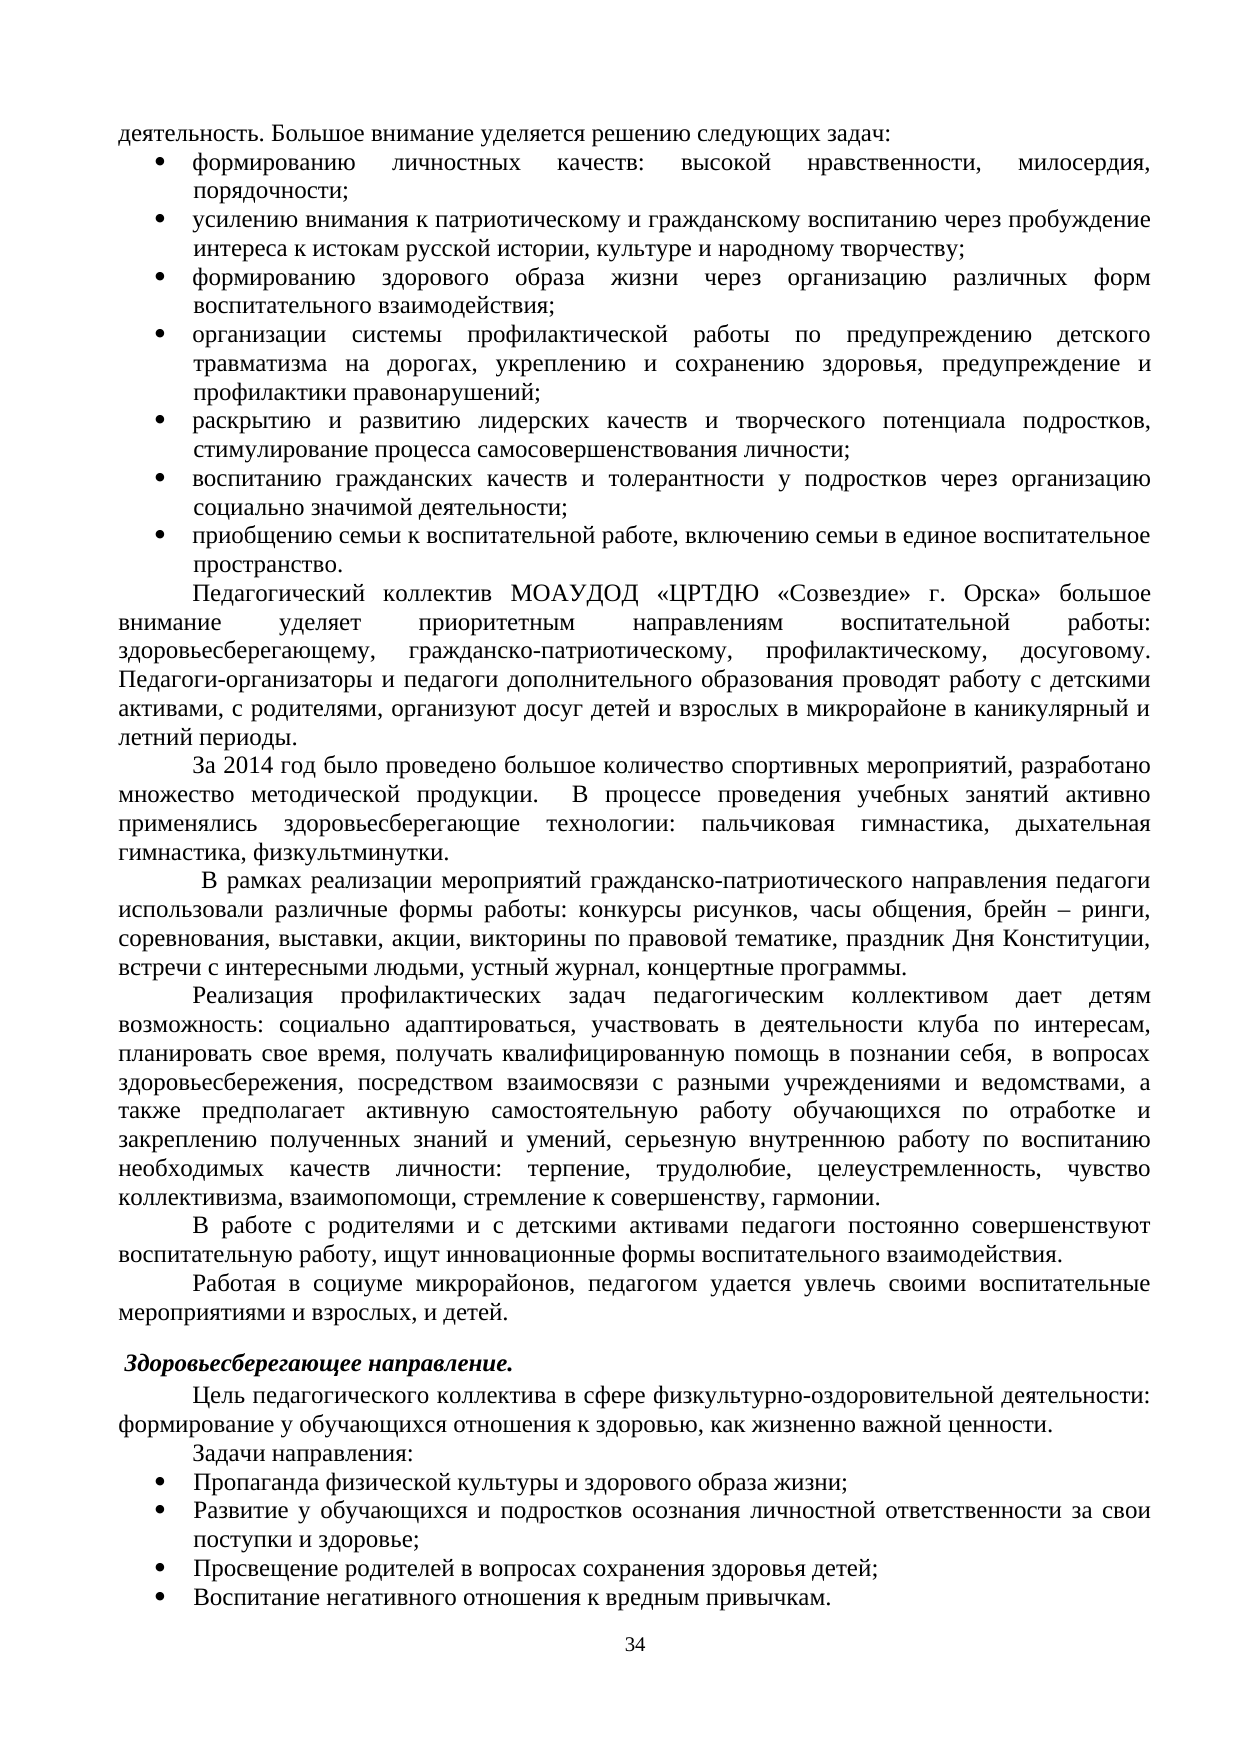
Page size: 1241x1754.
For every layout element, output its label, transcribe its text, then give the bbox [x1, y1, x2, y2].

text Работая в социуме микрорайонов, педагогом удается увлечь своими воспитательные мероприятиями и взрослых, и детей. [118, 1268, 1152, 1326]
text Задачи направления: [118, 1438, 1152, 1467]
list организации системы профилактической работы по предупреждению детского травматизма на дорогах, укреплению и сохранению здоровья, предупреждение и профилактики правонарушений; [156, 319, 1152, 406]
list формированию личностных качеств: высокой нравственности, милосердия, порядочности; [156, 147, 1152, 204]
text Реализация профилактических задач педагогическим коллективом дает детям возможность: социально адаптироваться, участвовать в деятельности клуба по интересам, планировать свое время, получать квалифицированную помощь в познании себя, в вопросах здоровьесбережения, посредством взаимосвязи с разными учреждениями и ведомствами, а также предполагает активную самостоятельную работу обучающихся по отработке и закреплению полученных знаний и умений, серьезную внутреннюю работу по воспитанию необходимых качеств личности: терпение, трудолюбие, целеустремленность, чувство коллективизма, взаимопомощи, стремление к совершенству, гармонии. [118, 981, 1152, 1211]
text В рамках реализации мероприятий гражданско-патриотического направления педагоги использовали различные формы работы: конкурсы рисунков, часы общения, брейн – ринги, соревнования, выставки, акции, викторины по правовой тематике, праздник Дня Конституции, встречи с интересными людьми, устный журнал, концертные программы. [118, 866, 1152, 981]
list Просвещение родителей в вопросах сохранения здоровья детей; [156, 1553, 1152, 1582]
list формированию здорового образа жизни через организацию различных форм воспитательного взаимодействия; [156, 262, 1152, 319]
text За 2014 год было проведено большое количество спортивных мероприятий, разработано множество методической продукции. В процессе проведения учебных занятий активно применялись здоровьесберегающие технологии: пальчиковая гимнастика, дыхательная гимнастика, физкультминутки. [118, 751, 1152, 866]
list Воспитание негативного отношения к вредным привычкам. [156, 1582, 1152, 1611]
list Здоровьесберегающее направление. [118, 1348, 1152, 1376]
list приобщению семьи к воспитательной работе, включению семьи в единое воспитательное пространство. [156, 521, 1152, 578]
text В работе с родителями и с детскими активами педагоги постоянно совершенствуют воспитательную работу, ищут инновационные формы воспитательного взаимодействия. [118, 1211, 1152, 1268]
list воспитанию гражданских качеств и толерантности у подростков через организацию социально значимой деятельности; [156, 463, 1152, 521]
text Цель педагогического коллектива в сфере физкультурно-оздоровительной деятельности: формирование у обучающихся отношения к здоровью, как жизненно важной ценности. [118, 1381, 1152, 1438]
list Пропаганда физической культуры и здорового образа жизни; [156, 1467, 1152, 1496]
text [118, 118, 1152, 147]
list Развитие у обучающихся и подростков осознания личностной ответственности за свои поступки и здоровье; [156, 1496, 1152, 1553]
list усилению внимания к патриотическому и гражданскому воспитанию через пробуждение интереса к истокам русской истории, культуре и народному творчеству; [156, 204, 1152, 262]
text Педагогический коллектив МОАУДОД «ЦРТДЮ «Созвездие» г. Орска» большое внимание уделяет приоритетным направлениям воспитательной работы: здоровьесберегающему, гражданско-патриотическому, профилактическому, досуговому. Педагоги-организаторы и педагоги дополнительного образования проводят работу с детскими активами, с родителями, организуют досуг детей и взрослых в микрорайоне в каникулярный и летний периоды. [118, 578, 1152, 751]
list раскрытию и развитию лидерских качеств и творческого потенциала подростков, стимулирование процесса самосовершенствования личности; [156, 406, 1152, 463]
